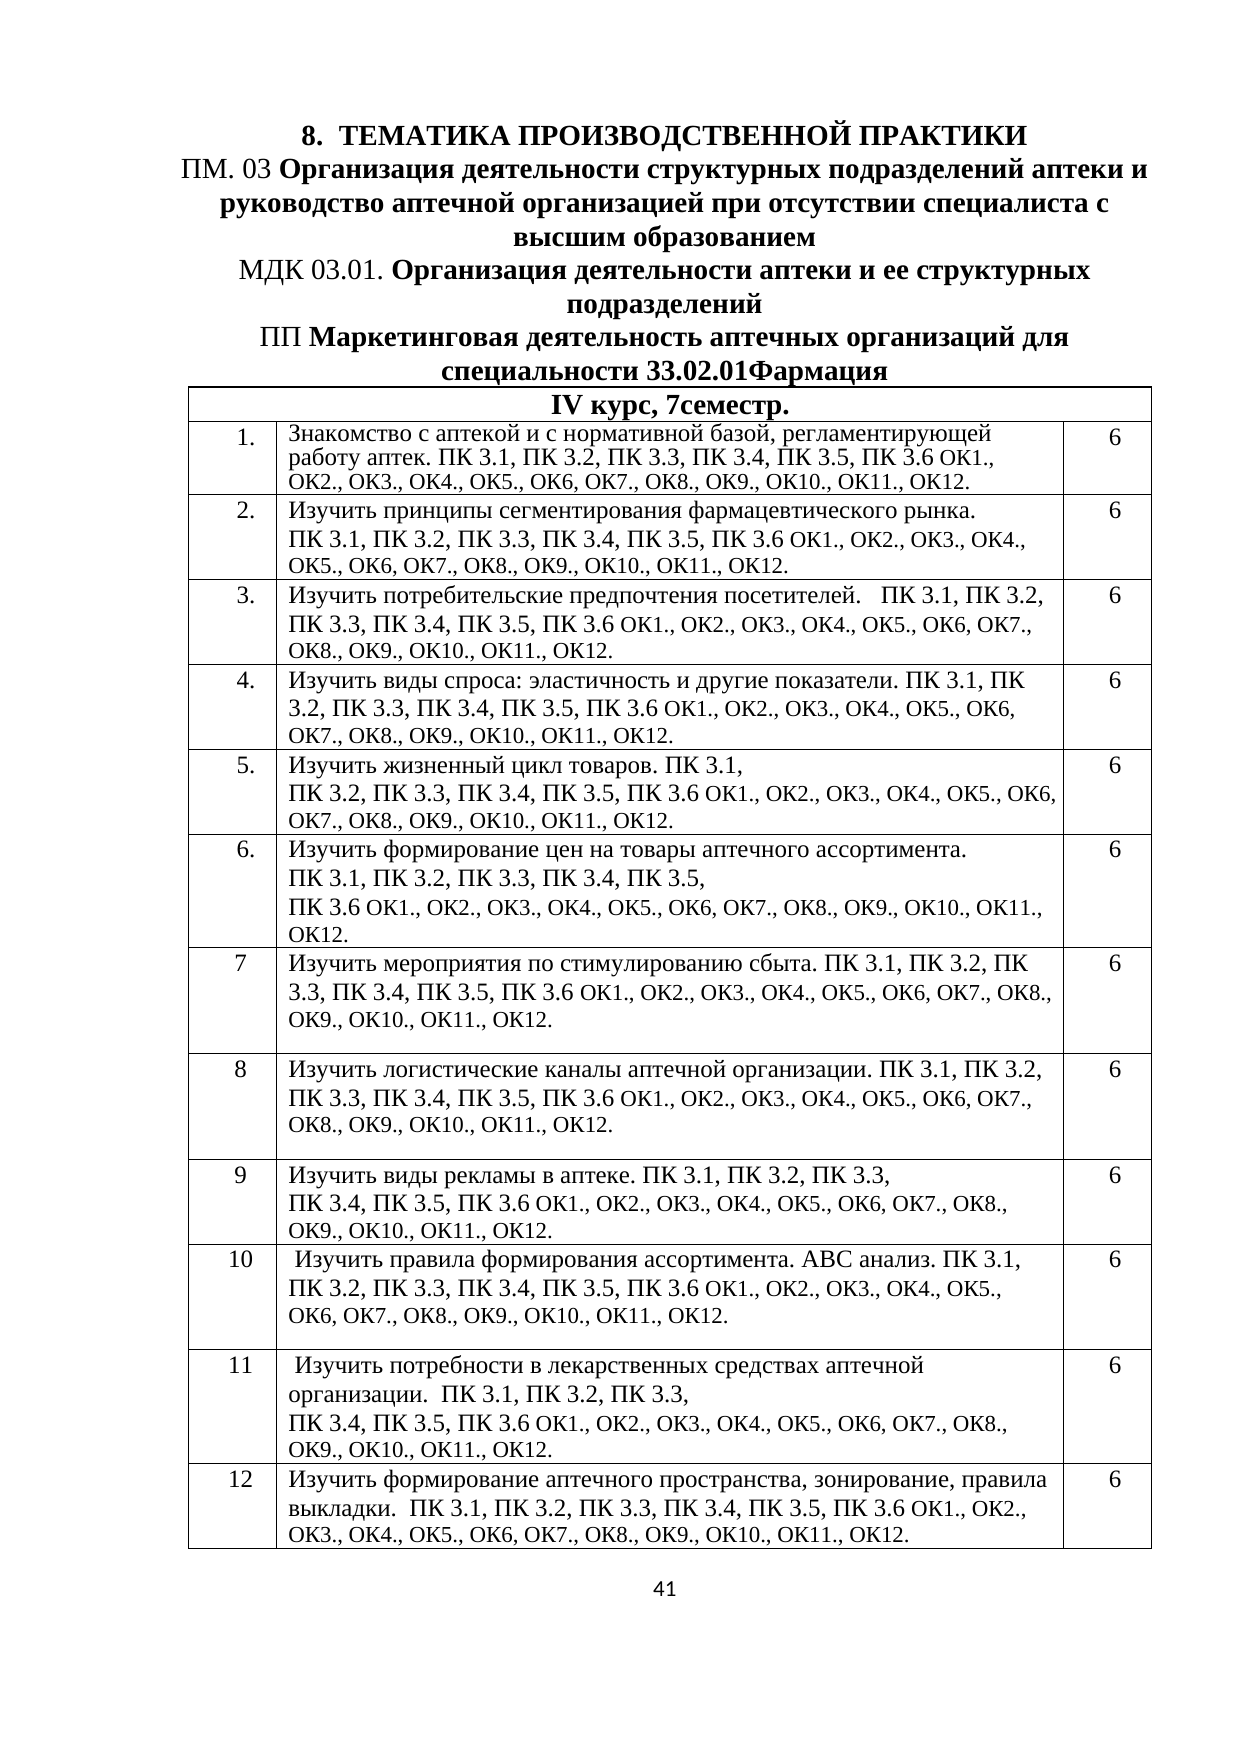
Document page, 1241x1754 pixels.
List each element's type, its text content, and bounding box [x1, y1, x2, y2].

table_cell [189, 495, 276, 579]
text МДК 03.01. Организация деятельности аптеки и ее структурных подразделений [177, 252, 1152, 319]
table_cell Изучить виды рекламы в аптеке. ПК 3.1, ПК 3.2, ПК 3.3, ПК 3.4, ПК 3.5, ПК 3.6 ОК1., ОК2., ОК3., ОК4., ОК5., ОК6, ОК7., ОК8., ОК9., ОК10., ОК11., ОК12. [277, 1160, 1063, 1243]
table_header IV курс, 7семестр. [189, 388, 1151, 421]
table_cell [189, 665, 276, 749]
table_cell 8 [189, 1054, 276, 1159]
table_cell 6 [1064, 1464, 1151, 1548]
table_cell 6 [1064, 750, 1151, 833]
table_cell 9 [189, 1160, 276, 1243]
table_cell 10 [189, 1245, 276, 1349]
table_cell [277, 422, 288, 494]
table_cell 11 [189, 1350, 276, 1463]
table_cell 6 [1064, 665, 1151, 749]
table_cell Изучить жизненный цикл товаров. ПК 3.1, ПК 3.2, ПК 3.3, ПК 3.4, ПК 3.5, ПК 3.6 ОК1., ОК2., ОК3., ОК4., ОК5., ОК6, ОК7., ОК8., ОК9., ОК10., ОК11., ОК12. [277, 750, 1063, 833]
table_cell 6 [1064, 1350, 1151, 1463]
table_cell Изучить виды спроса: эластичность и другие показатели. ПК 3.1, ПК 3.2, ПК 3.3, ПК 3.4, ПК 3.5, ПК 3.6 ОК1., ОК2., ОК3., ОК4., ОК5., ОК6, ОК7., ОК8., ОК9., ОК10., ОК11., ОК12. [277, 665, 1063, 749]
table_cell 6 [1064, 1245, 1151, 1349]
table_cell 6 [1064, 948, 1151, 1053]
table_cell 6 [1064, 422, 1151, 494]
text ПП Маркетинговая деятельность аптечных организаций для специальности 33.02.01Фармация [177, 319, 1152, 386]
table_cell Изучить потребности в лекарственных средствах аптечной организации. ПК 3.1, ПК 3.2, ПК 3.3, ПК 3.4, ПК 3.5, ПК 3.6 ОК1., ОК2., ОК3., ОК4., ОК5., ОК6, ОК7., ОК8., ОК9., ОК10., ОК11., ОК12. [277, 1350, 1063, 1463]
list ТЕМАТИКА ПРОИЗВОДСТВЕННОЙ ПРАКТИКИ [177, 118, 1152, 152]
table_cell Изучить правила формирования ассортимента. АВС анализ. ПК 3.1, ПК 3.2, ПК 3.3, ПК 3.4, ПК 3.5, ПК 3.6 ОК1., ОК2., ОК3., ОК4., ОК5., ОК6, ОК7., ОК8., ОК9., ОК10., ОК11., ОК12. [277, 1245, 1063, 1349]
text ПМ. 03 Организация деятельности структурных подразделений аптеки и руководство аптечной организацией при отсутствии специалиста с высшим образованием [177, 152, 1152, 252]
table_cell Изучить мероприятия по стимулированию сбыта. ПК 3.1, ПК 3.2, ПК 3.3, ПК 3.4, ПК 3.5, ПК 3.6 ОК1., ОК2., ОК3., ОК4., ОК5., ОК6, ОК7., ОК8., ОК9., ОК10., ОК11., ОК12. [277, 948, 1063, 1053]
table_cell 6 [1064, 580, 1151, 664]
table_cell [189, 835, 276, 947]
table_cell 12 [189, 1464, 276, 1548]
table_cell 6 [1064, 1054, 1151, 1159]
table_cell Изучить принципы сегментирования фармацевтического рынка. ПК 3.1, ПК 3.2, ПК 3.3, ПК 3.4, ПК 3.5, ПК 3.6 ОК1., ОК2., ОК3., ОК4., ОК5., ОК6, ОК7., ОК8., ОК9., ОК10., ОК11., ОК12. [277, 495, 1063, 579]
table_cell 6 [1064, 495, 1151, 579]
table_cell [189, 422, 276, 494]
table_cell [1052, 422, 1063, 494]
table_cell 6 [1064, 1160, 1151, 1243]
table_cell 7 [189, 948, 276, 1053]
table_cell 6 [1064, 835, 1151, 947]
table_cell [189, 750, 276, 833]
table_cell Изучить формирование цен на товары аптечного ассортимента. ПК 3.1, ПК 3.2, ПК 3.3, ПК 3.4, ПК 3.5, ПК 3.6 ОК1., ОК2., ОК3., ОК4., ОК5., ОК6, ОК7., ОК8., ОК9., ОК10., ОК11., ОК12. [277, 835, 1063, 947]
table_cell [189, 580, 276, 664]
table_cell Изучить потребительские предпочтения посетителей. ПК 3.1, ПК 3.2, ПК 3.3, ПК 3.4, ПК 3.5, ПК 3.6 ОК1., ОК2., ОК3., ОК4., ОК5., ОК6, ОК7., ОК8., ОК9., ОК10., ОК11., ОК12. [277, 580, 1063, 664]
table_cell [277, 1464, 1063, 1548]
table_cell Изучить логистические каналы аптечной организации. ПК 3.1, ПК 3.2, ПК 3.3, ПК 3.4, ПК 3.5, ПК 3.6 ОК1., ОК2., ОК3., ОК4., ОК5., ОК6, ОК7., ОК8., ОК9., ОК10., ОК11., ОК12. [277, 1054, 1063, 1159]
